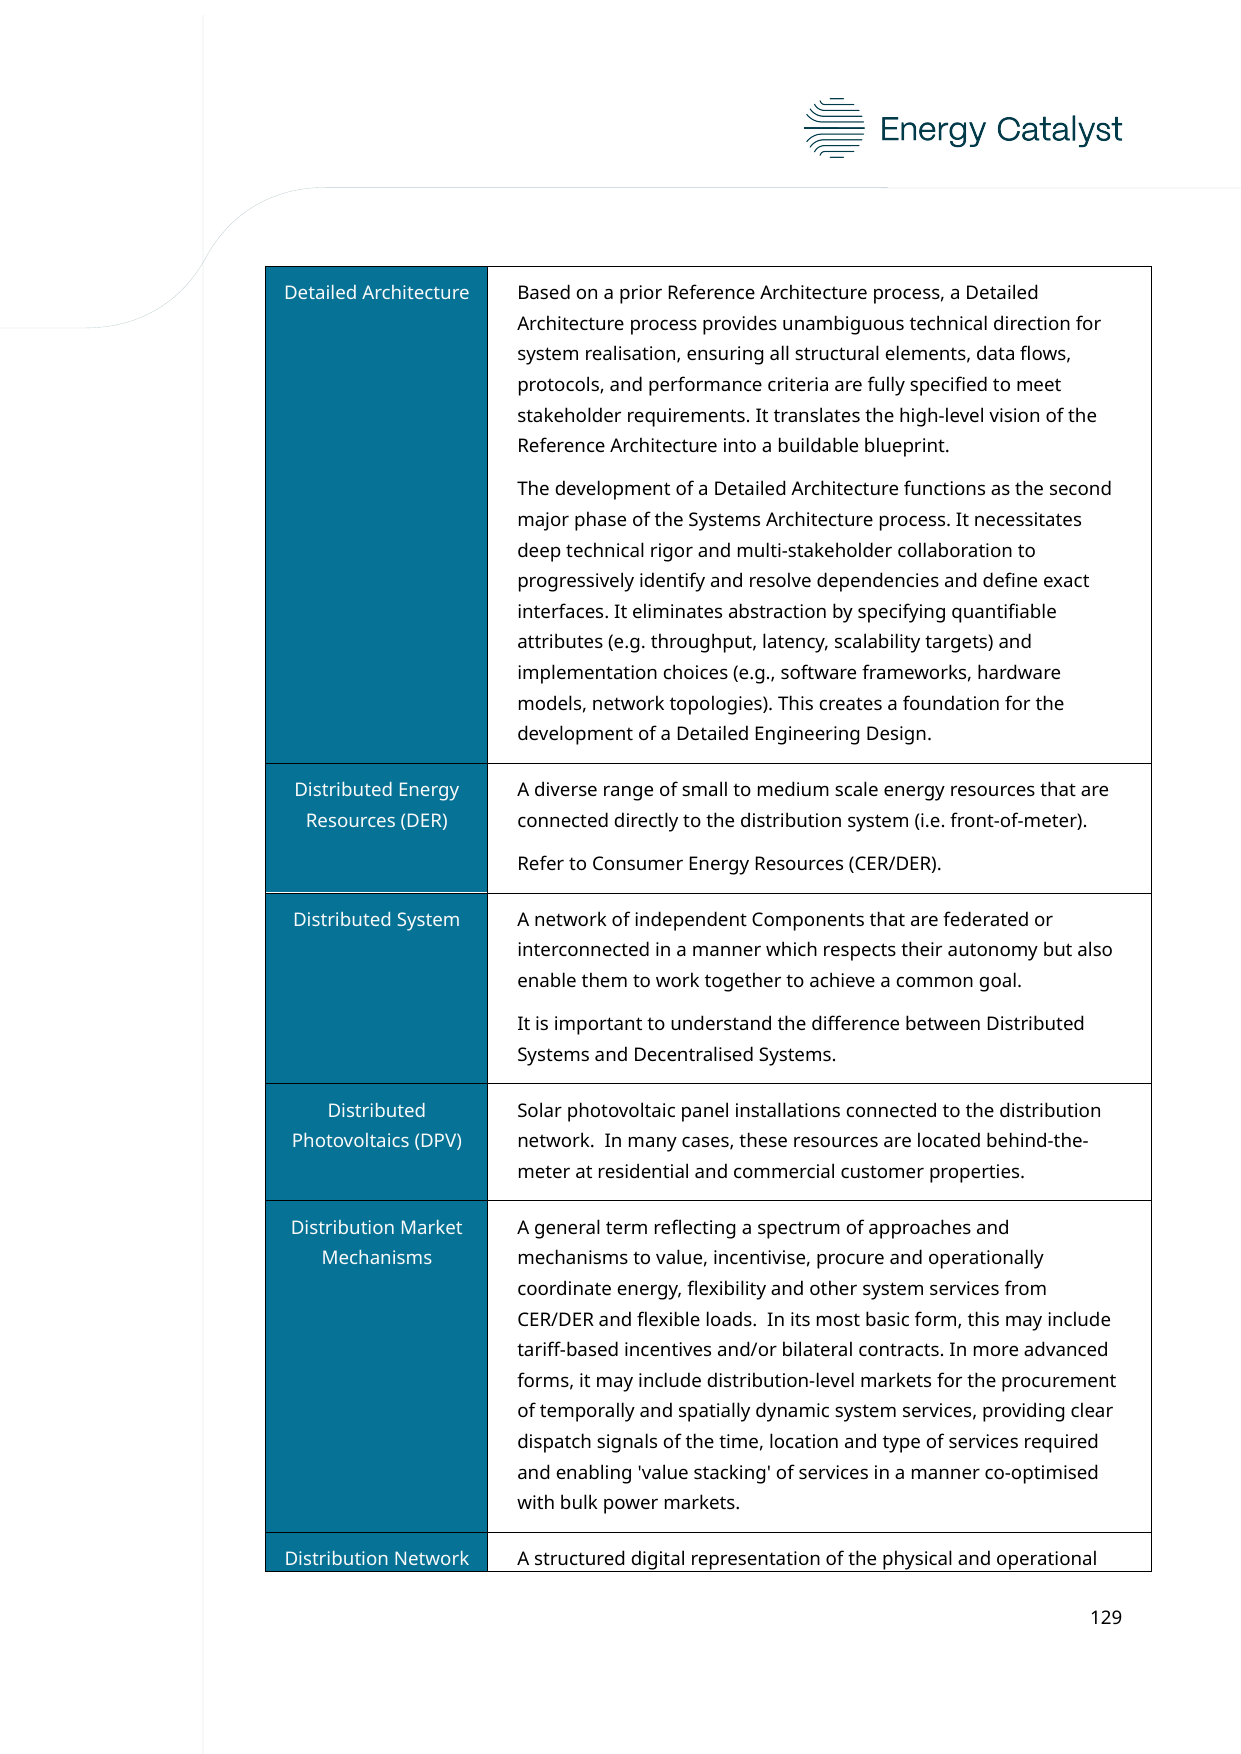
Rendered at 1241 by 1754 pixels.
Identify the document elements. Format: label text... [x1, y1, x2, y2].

table_cell Distributed System [266, 894, 487, 1083]
picture [1119, 126, 1123, 138]
table_cell Distributed Energy Resources (DER) [266, 764, 487, 892]
table_cell Distributed Photovoltaics (DPV) [266, 1084, 487, 1200]
table_header Based on a prior Reference Architecture process, a Detailed Architecture process provides unambiguous technical direction for system realisation, ensuring all structural elements, data flows, protocols, and performance criteria are fully specified to meet stakeholder requirements. It translates the high-level vision of the Reference Architecture into a buildable blueprint. The development of a Detailed Architecture functions as the second major phase of the Systems Architecture process. It necessitates deep technical rigor and multi-stakeholder collaboration to progressively identify and resolve dependencies and define exact interfaces. It eliminates abstraction by specifying quantifiable attributes (e.g. throughput, latency, scalability targets) and implementation choices (e.g., software frameworks, hardware models, network topologies). This creates a foundation for the development of a Detailed Engineering Design. [488, 267, 1151, 763]
table_cell Distribution Network Model [266, 1533, 487, 1571]
table_cell A diverse range of small to medium scale energy resources that are connected directly to the distribution system (i.e. front-of-meter). Refer to Consumer Energy Resources (CER/DER). [488, 764, 1151, 892]
table_cell Distribution Market Mechanisms [266, 1201, 487, 1532]
table_cell A general term reflecting a spectrum of approaches and mechanisms to value, incentivise, procure and operationally coordinate energy, flexibility and other system services from CER/DER and flexible loads. In its most basic form, this may include tariff-based incentives and/or bilateral contracts. In more advanced forms, it may include distribution-level markets for the procurement of temporally and spatially dynamic system services, providing clear dispatch signals of the time, location and type of services required and enabling 'value stacking' of services in a manner co-optimised with bulk power markets. [488, 1201, 1151, 1532]
table_cell Solar photovoltaic panel installations connected to the distribution network. In many cases, these resources are located behind-the-meter at residential and commercial customer properties. [488, 1084, 1151, 1200]
table_cell A network of independent Components that are federated or interconnected in a manner which respects their autonomy but also enable them to work together to achieve a common goal. It is important to understand the difference between Distributed Systems and Decentralised Systems. [488, 894, 1151, 1083]
picture [803, 98, 1123, 158]
table_header Detailed Architecture [266, 267, 487, 763]
